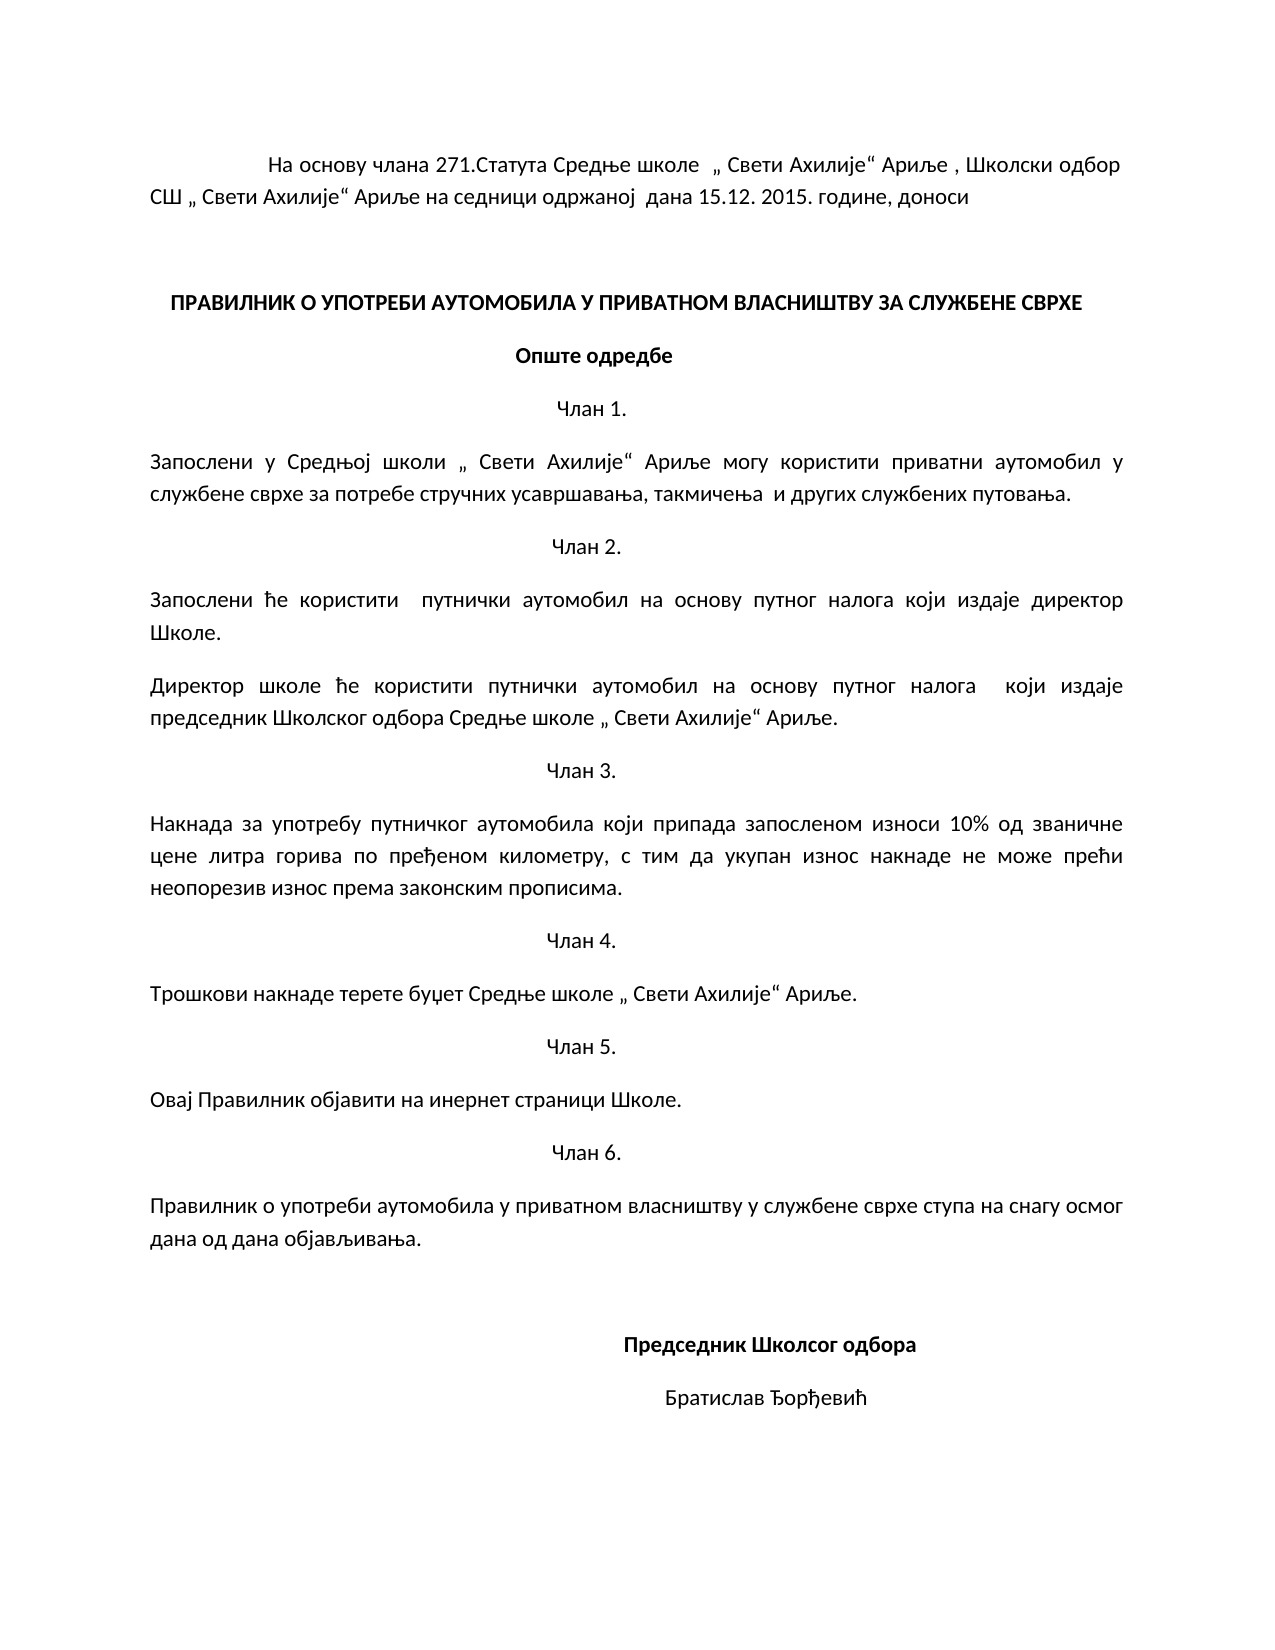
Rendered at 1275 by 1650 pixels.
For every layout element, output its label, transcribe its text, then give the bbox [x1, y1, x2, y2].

text Члан 3. [150, 756, 1125, 784]
text Братислав Ђорђевић [150, 1383, 1125, 1411]
text Накнада за употребу путничког аутомобила који припада запосленом износи 10% од званичне цене литра горива по пређеном километру, с тим да укупан износ накнаде не може прећи неопорезив износ према законским прописима. [150, 809, 1125, 901]
text Члан 2. [150, 532, 1125, 561]
text Члан 1. [150, 394, 1125, 422]
text Запослени ће користити путнички аутомобил на основу путног налога који издаје директор Школе. [150, 586, 1125, 646]
text Овај Правилник објавити на инернет страници Школе. [150, 1085, 1125, 1113]
text Трошкови накнаде терете буџет Средње школе „ Свети Ахилије“ Ариље. [150, 979, 1125, 1007]
text Опште одредбе [150, 341, 1125, 369]
text На основу члана 271.Статута Средње школе „ Свети Ахилије“ Ариље , Школски одбор СШ „ Свети Ахилије“ Ариље на седници одржаној дана 15.12. 2015. године, доноси [150, 150, 1125, 210]
text Члан 5. [150, 1032, 1125, 1060]
text Запослени у Средњој школи „ Свети Ахилије“ Ариље могу користити приватни аутомобил у службене сврхе за потребе стручних усавршавања, такмичења и других службених путовања. [150, 447, 1125, 507]
text Правилник о употреби аутомобила у приватном власништву у службене сврхе ступа на снагу осмог дана од дана објављивања. [150, 1191, 1125, 1252]
text ПРАВИЛНИК О УПОТРЕБИ АУТОМОБИЛА У ПРИВАТНОМ ВЛАСНИШТВУ ЗА СЛУЖБЕНЕ СВРХЕ [150, 288, 1125, 316]
text Директор школе ће користити путнички аутомобил на основу путног налога који издаје председник Школског одбора Средње школе „ Свети Ахилије“ Ариље. [150, 671, 1125, 731]
text Члан 4. [150, 926, 1125, 954]
text Члан 6. [150, 1138, 1125, 1166]
text Председник Школсог одбора [150, 1330, 1125, 1358]
